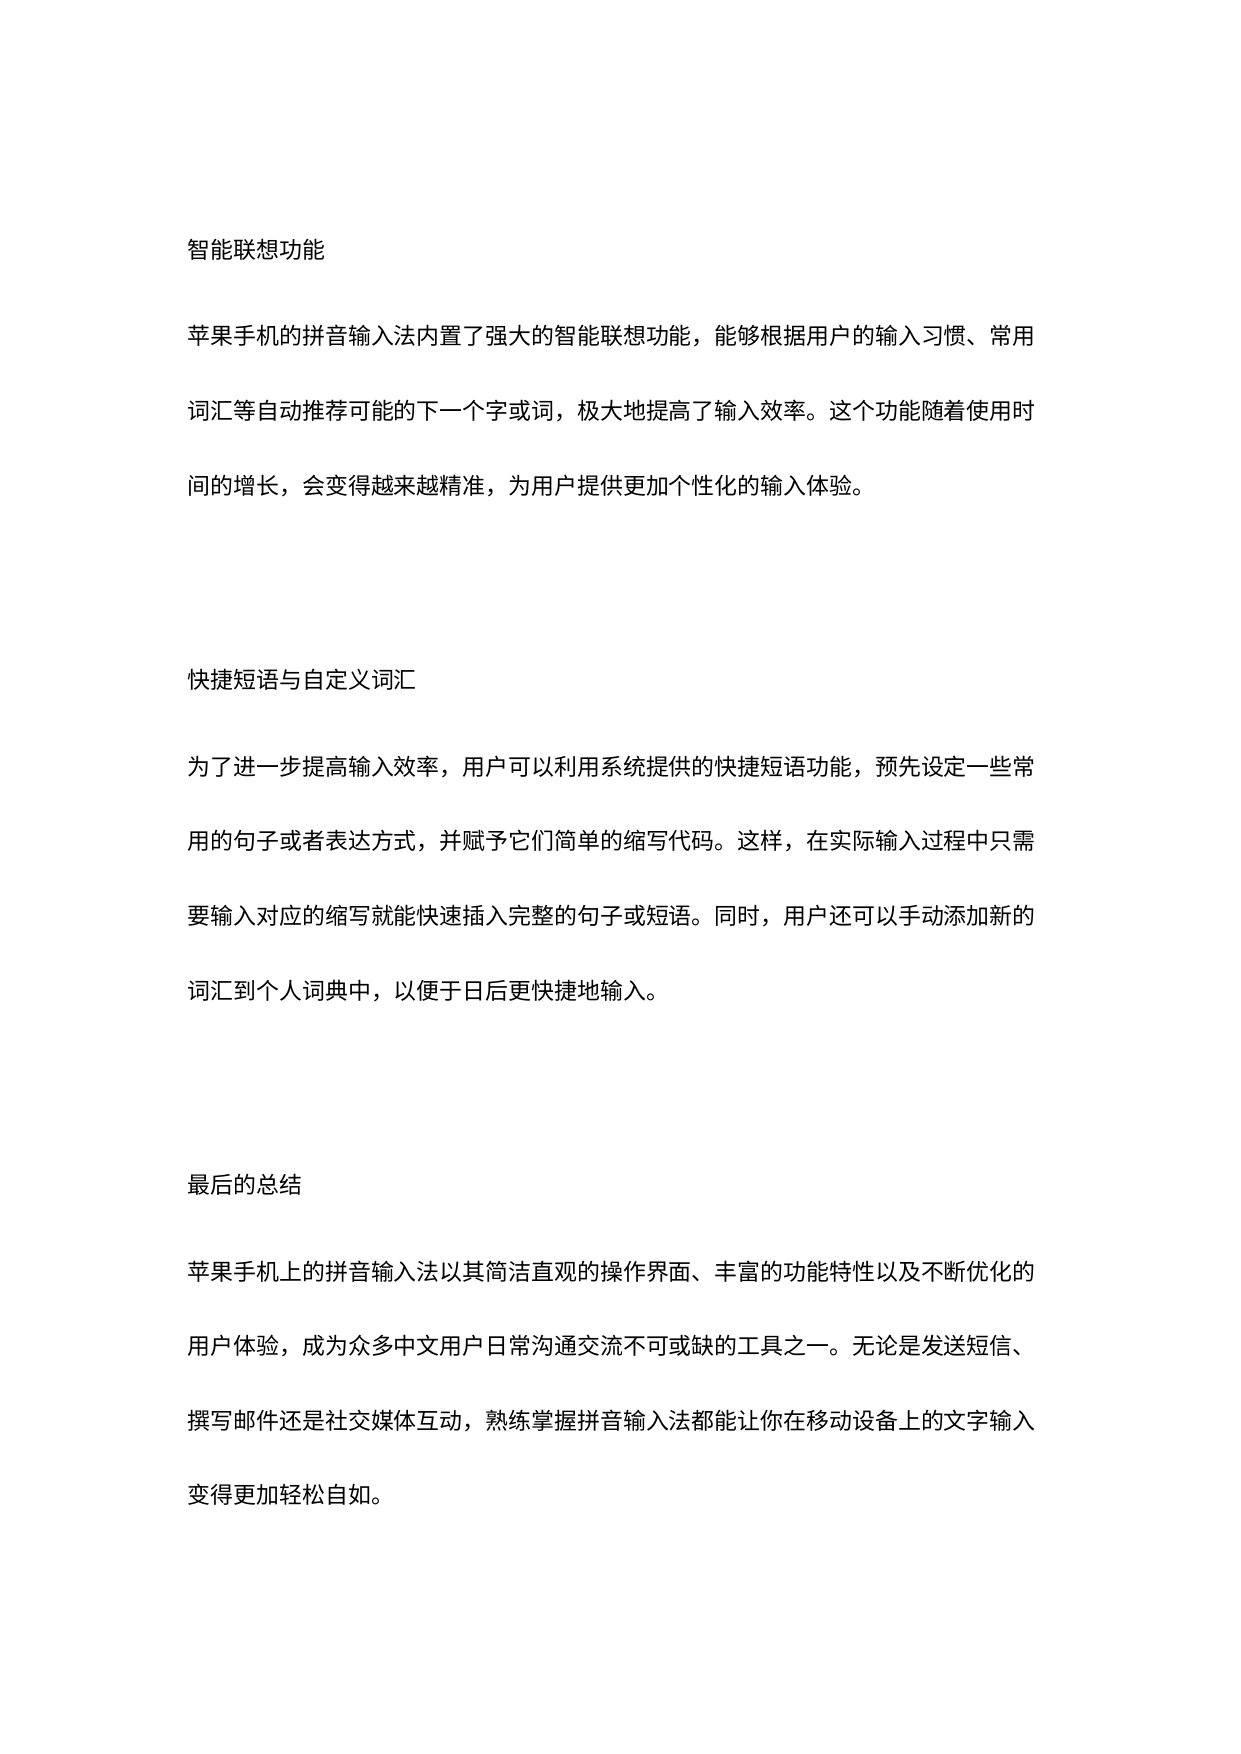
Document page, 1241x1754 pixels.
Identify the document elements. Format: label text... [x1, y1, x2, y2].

text 智能联想功能 [187, 216, 1053, 281]
text 快捷短语与自定义词汇 [187, 646, 1053, 711]
text 为了进一步提高输入效率，用户可以利用系统提供的快捷短语功能，预先设定一些常用的句子或者表达方式，并赋予它们简单的缩写代码。这样，在实际输入过程中只需要输入对应的缩写就能快速插入完整的句子或短语。同时，用户还可以手动添加新的词汇到个人词典中，以便于日后更快捷地输入。 [187, 733, 1053, 1022]
text 苹果手机上的拼音输入法以其简洁直观的操作界面、丰富的功能特性以及不断优化的用户体验，成为众多中文用户日常沟通交流不可或缺的工具之一。无论是发送短信、撰写邮件还是社交媒体互动，熟练掌握拼音输入法都能让你在移动设备上的文字输入变得更加轻松自如。 [187, 1237, 1053, 1527]
text 苹果手机的拼音输入法内置了强大的智能联想功能，能够根据用户的输入习惯、常用词汇等自动推荐可能的下一个字或词，极大地提高了输入效率。这个功能随着使用时间的增长，会变得越来越精准，为用户提供更加个性化的输入体验。 [187, 302, 1053, 517]
text 最后的总结 [187, 1151, 1053, 1216]
